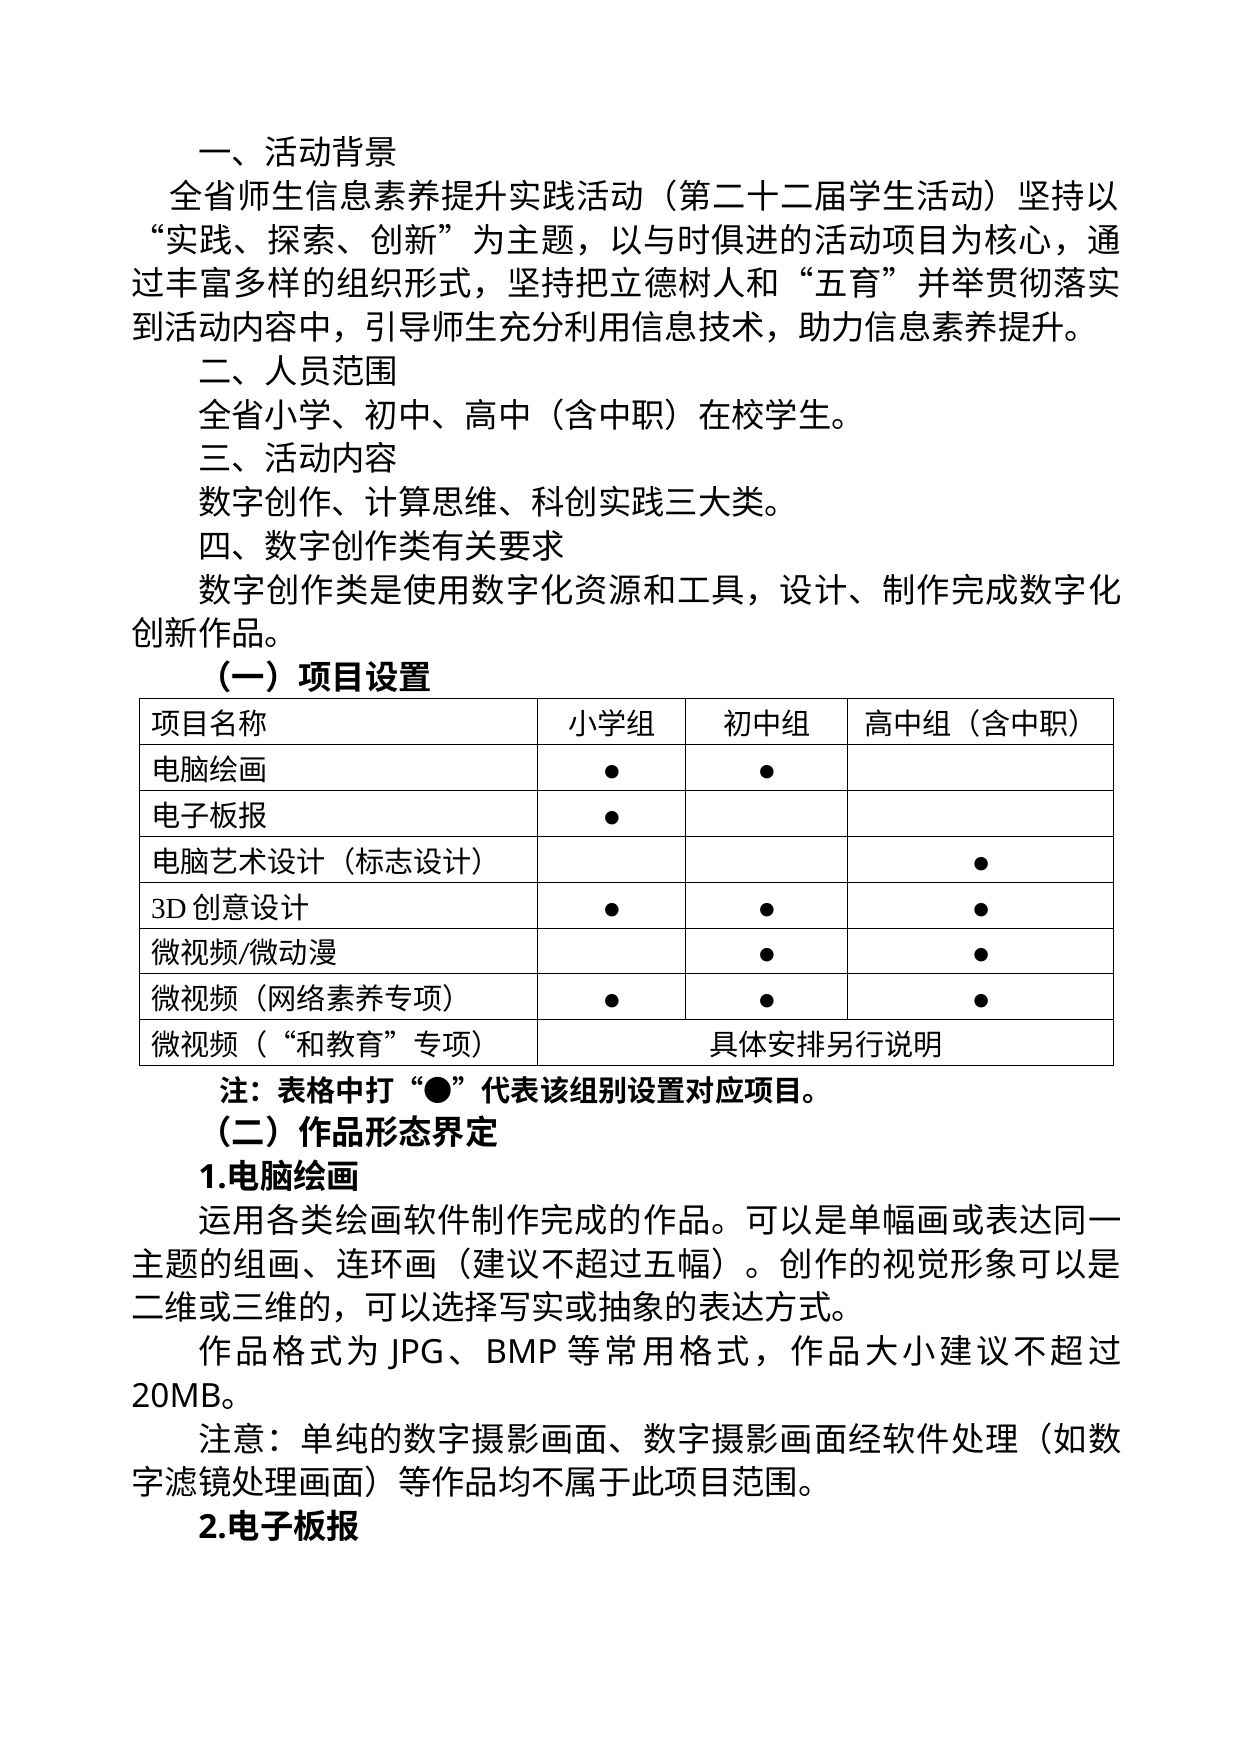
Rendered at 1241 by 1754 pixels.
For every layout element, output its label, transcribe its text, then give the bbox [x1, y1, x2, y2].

table_cell ● [686, 929, 847, 973]
table_header 初中组 [686, 699, 847, 744]
table_cell 微视频（“和教育”专项） [140, 1020, 537, 1065]
table_cell 微视频（网络素养专项） [140, 974, 537, 1019]
table_header 项目名称 [140, 699, 537, 744]
table_cell 电脑绘画 [140, 745, 537, 790]
text 2.电子板报 [131, 1503, 1122, 1547]
text 注意：单纯的数字摄影画面、数字摄影画面经软件处理（如数字滤镜处理画面）等作品均不属于此项目范围。 [131, 1416, 1122, 1503]
table_cell 电子板报 [140, 791, 537, 836]
table_cell [538, 929, 685, 973]
table_header 高中组（含中职） [848, 699, 1113, 744]
table_cell 微视频/微动漫 [140, 929, 537, 973]
table_cell ● [538, 974, 685, 1019]
text 全省师生信息素养提升实践活动（第二十二届学生活动）坚持以“实践、探索、创新”为主题，以与时俱进的活动项目为核心，通过丰富多样的组织形式，坚持把立德树人和“五育”并举贯彻落实到活动内容中，引导师生充分利用信息技术，助力信息素养提升。 [131, 173, 1122, 348]
table_cell ● [848, 974, 1113, 1019]
text 四、数字创作类有关要求 [131, 523, 1122, 567]
table_cell ● [686, 974, 847, 1019]
text 数字创作、计算思维、科创实践三大类。 [131, 479, 1122, 523]
table_cell [848, 791, 1113, 836]
table_cell [538, 837, 685, 882]
text 运用各类绘画软件制作完成的作品。可以是单幅画或表达同一主题的组画、连环画（建议不超过五幅）。创作的视觉形象可以是二维或三维的，可以选择写实或抽象的表达方式。 [131, 1197, 1122, 1328]
table_cell ● [848, 837, 1113, 882]
text （一）项目设置 [131, 654, 1122, 698]
table_cell ● [538, 791, 685, 836]
table_cell 3D创意设计 [140, 883, 537, 927]
table_cell ● [848, 883, 1113, 927]
text 三、活动内容 [131, 436, 1122, 479]
table_cell [848, 745, 1113, 790]
table_cell ● [538, 745, 685, 790]
table_cell 电脑艺术设计（标志设计） [140, 837, 537, 882]
table_cell ● [848, 929, 1113, 973]
text 二、人员范围 [131, 348, 1122, 392]
text 全省小学、初中、高中（含中职）在校学生。 [131, 392, 1122, 436]
table_cell ● [686, 745, 847, 790]
table_cell [686, 837, 847, 882]
text 一、活动背景 [131, 129, 1122, 173]
table_cell [686, 791, 847, 836]
table_cell 具体安排另行说明 [538, 1020, 1113, 1065]
table_cell ● [538, 883, 685, 927]
text 作品格式为JPG、BMP等常用格式，作品大小建议不超过20MB。 [131, 1328, 1122, 1416]
text （二）作品形态界定 [131, 1110, 1122, 1153]
text 注：表格中打“●”代表该组别设置对应项目。 [131, 1066, 1122, 1110]
text 1.电脑绘画 [131, 1153, 1122, 1197]
table_header 小学组 [538, 699, 685, 744]
text 数字创作类是使用数字化资源和工具，设计、制作完成数字化创新作品。 [131, 567, 1122, 654]
table_cell ● [686, 883, 847, 927]
